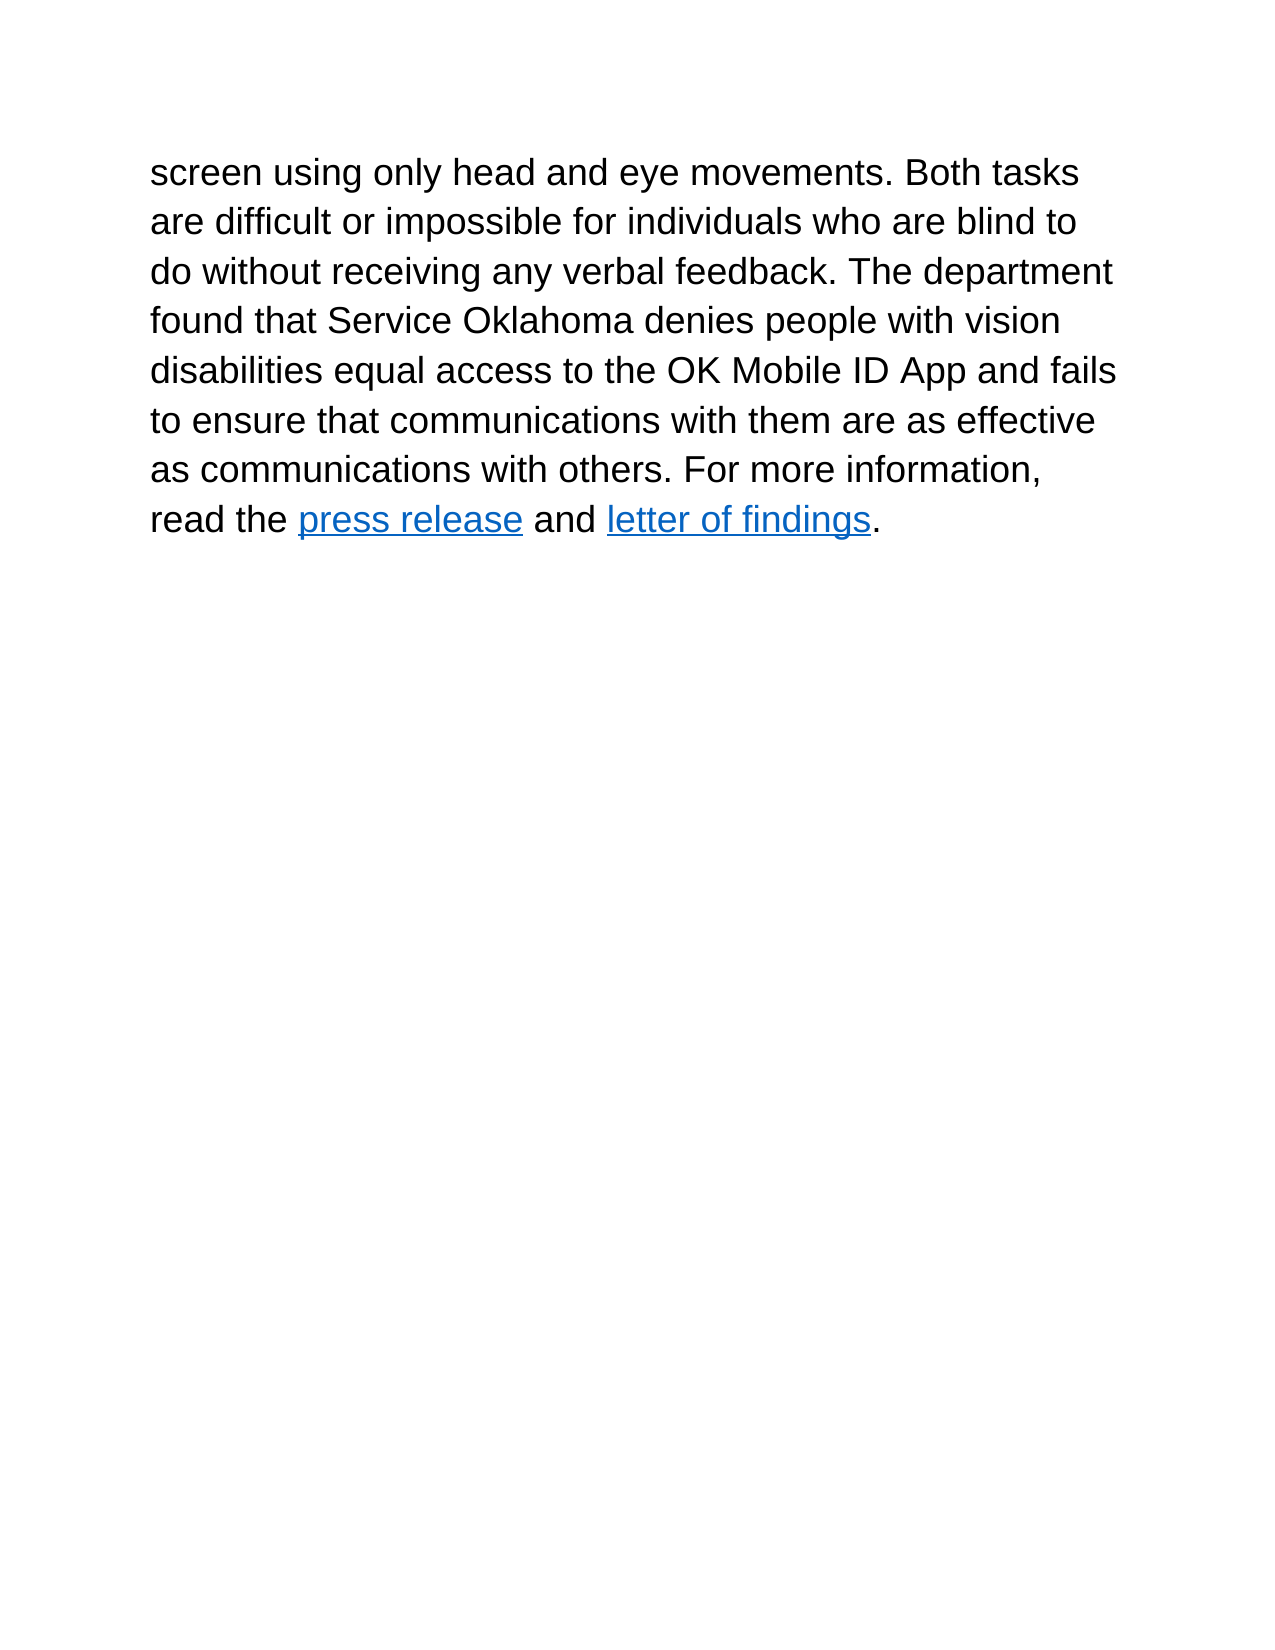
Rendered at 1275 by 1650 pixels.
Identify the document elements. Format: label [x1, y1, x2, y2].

text [150, 150, 1125, 540]
